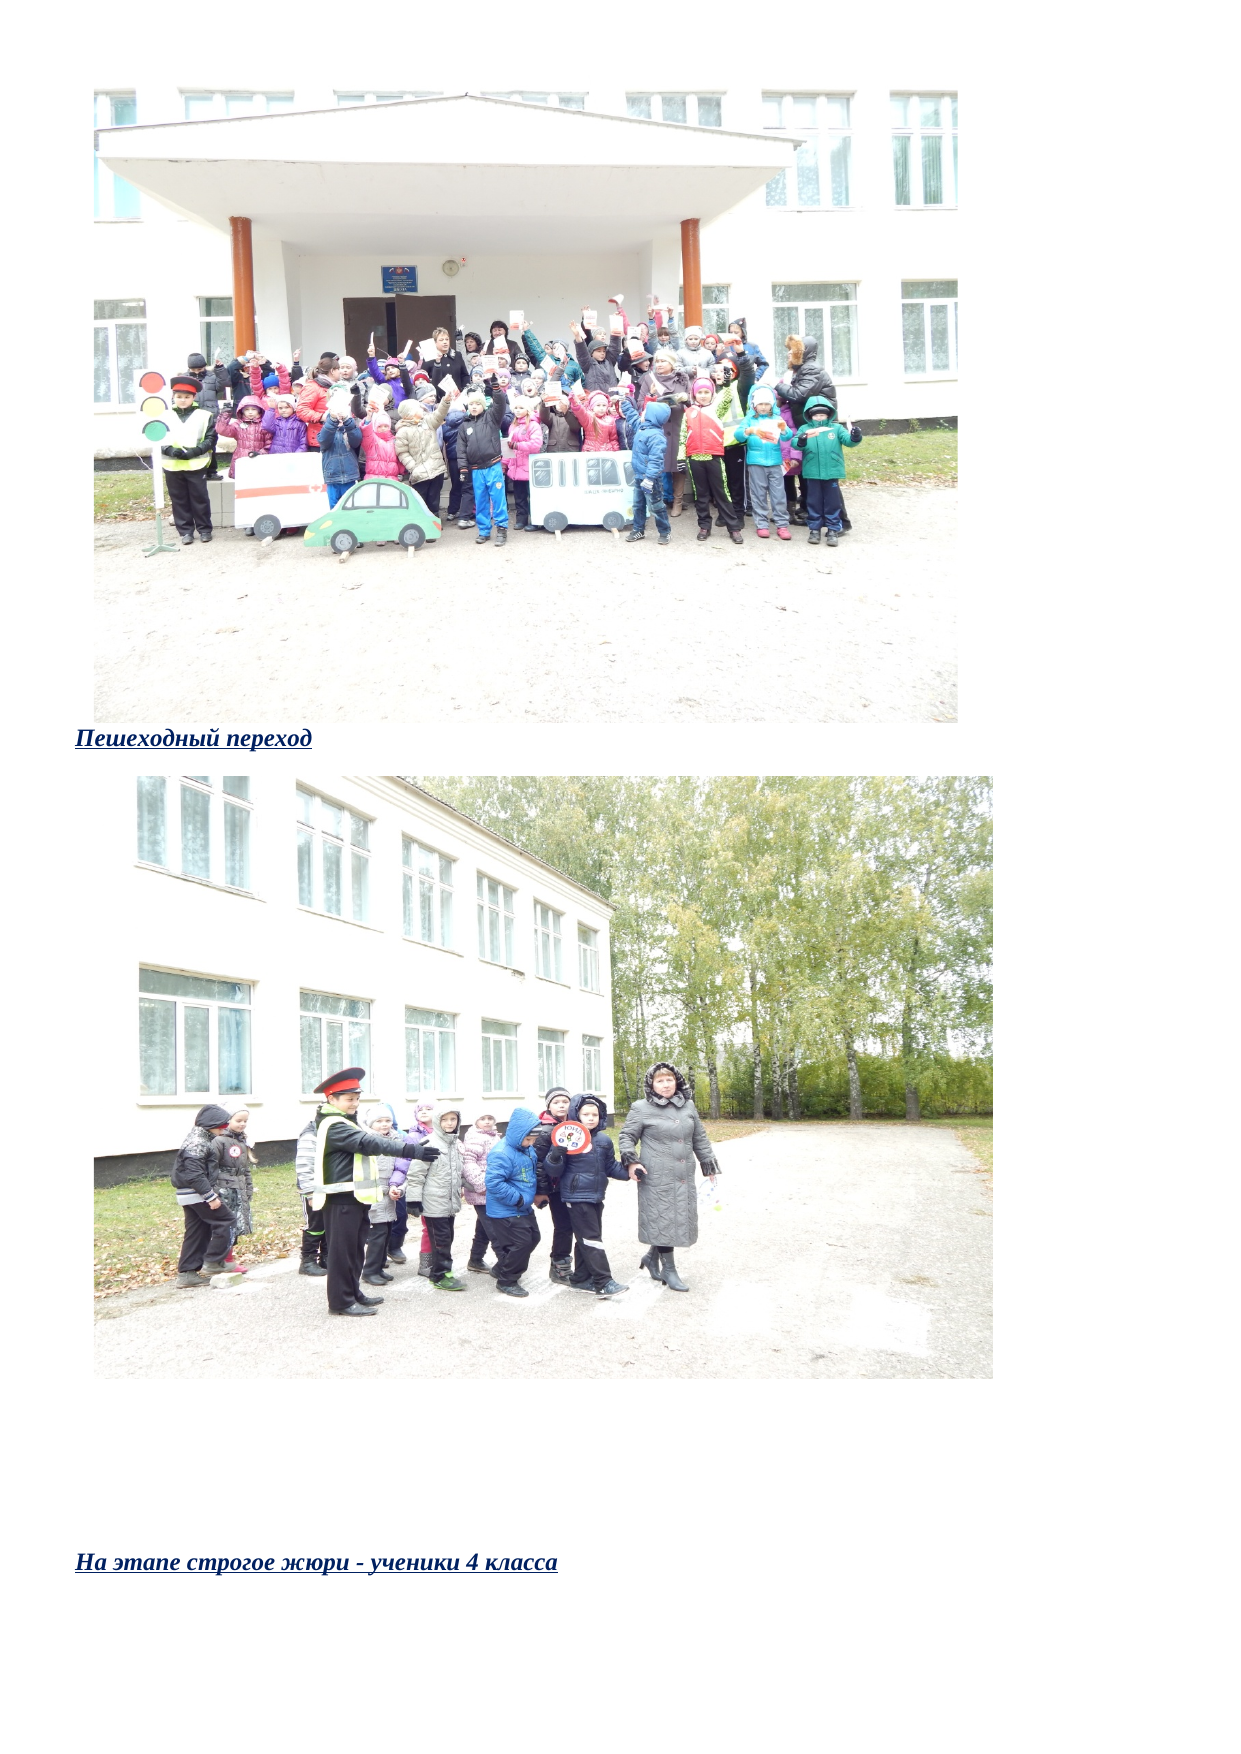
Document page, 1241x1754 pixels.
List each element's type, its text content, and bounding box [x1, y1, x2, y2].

text Пешеходный переход [75, 723, 1165, 752]
picture [93, 75, 958, 723]
picture [93, 776, 993, 1379]
text На этапе строгое жюри - ученики 4 класса [75, 1547, 1165, 1575]
